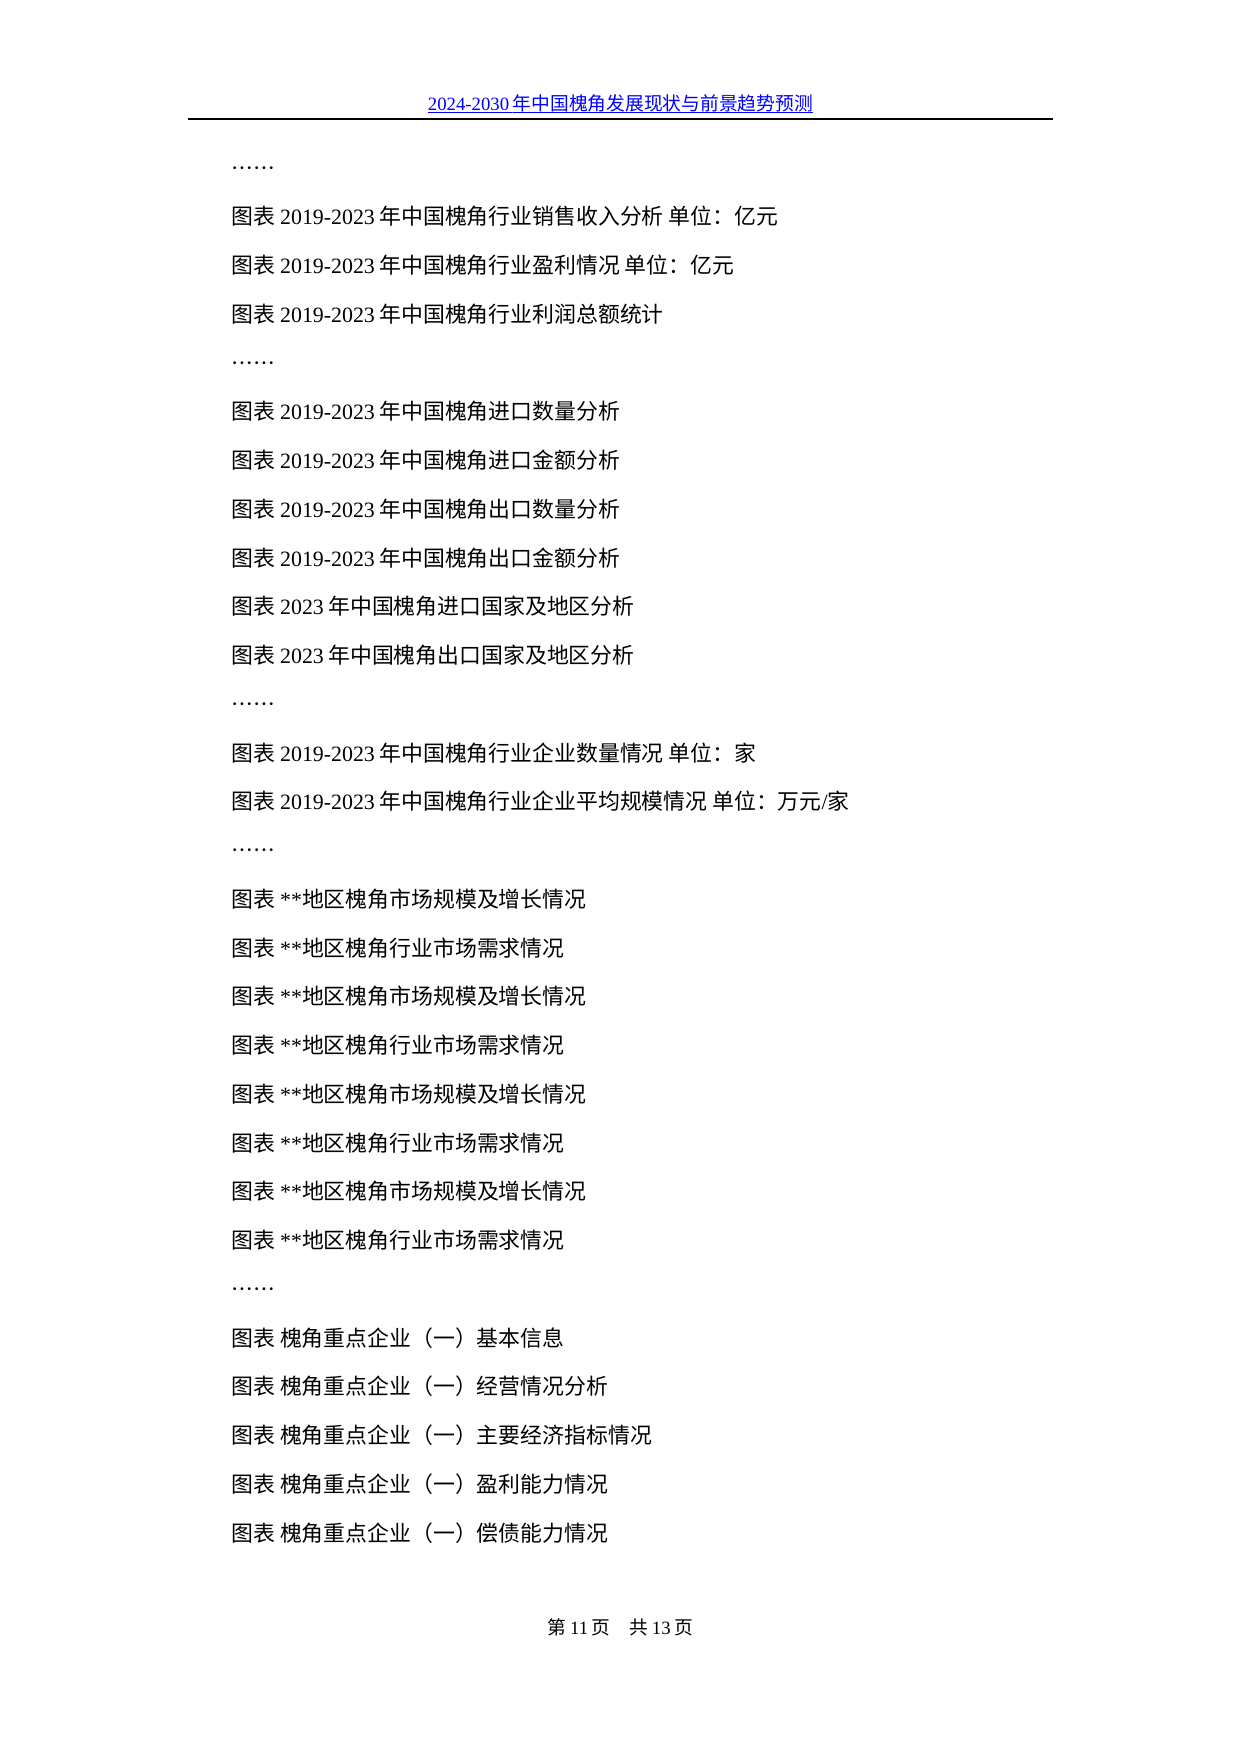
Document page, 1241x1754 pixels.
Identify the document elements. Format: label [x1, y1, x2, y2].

text [187, 150, 1053, 1548]
